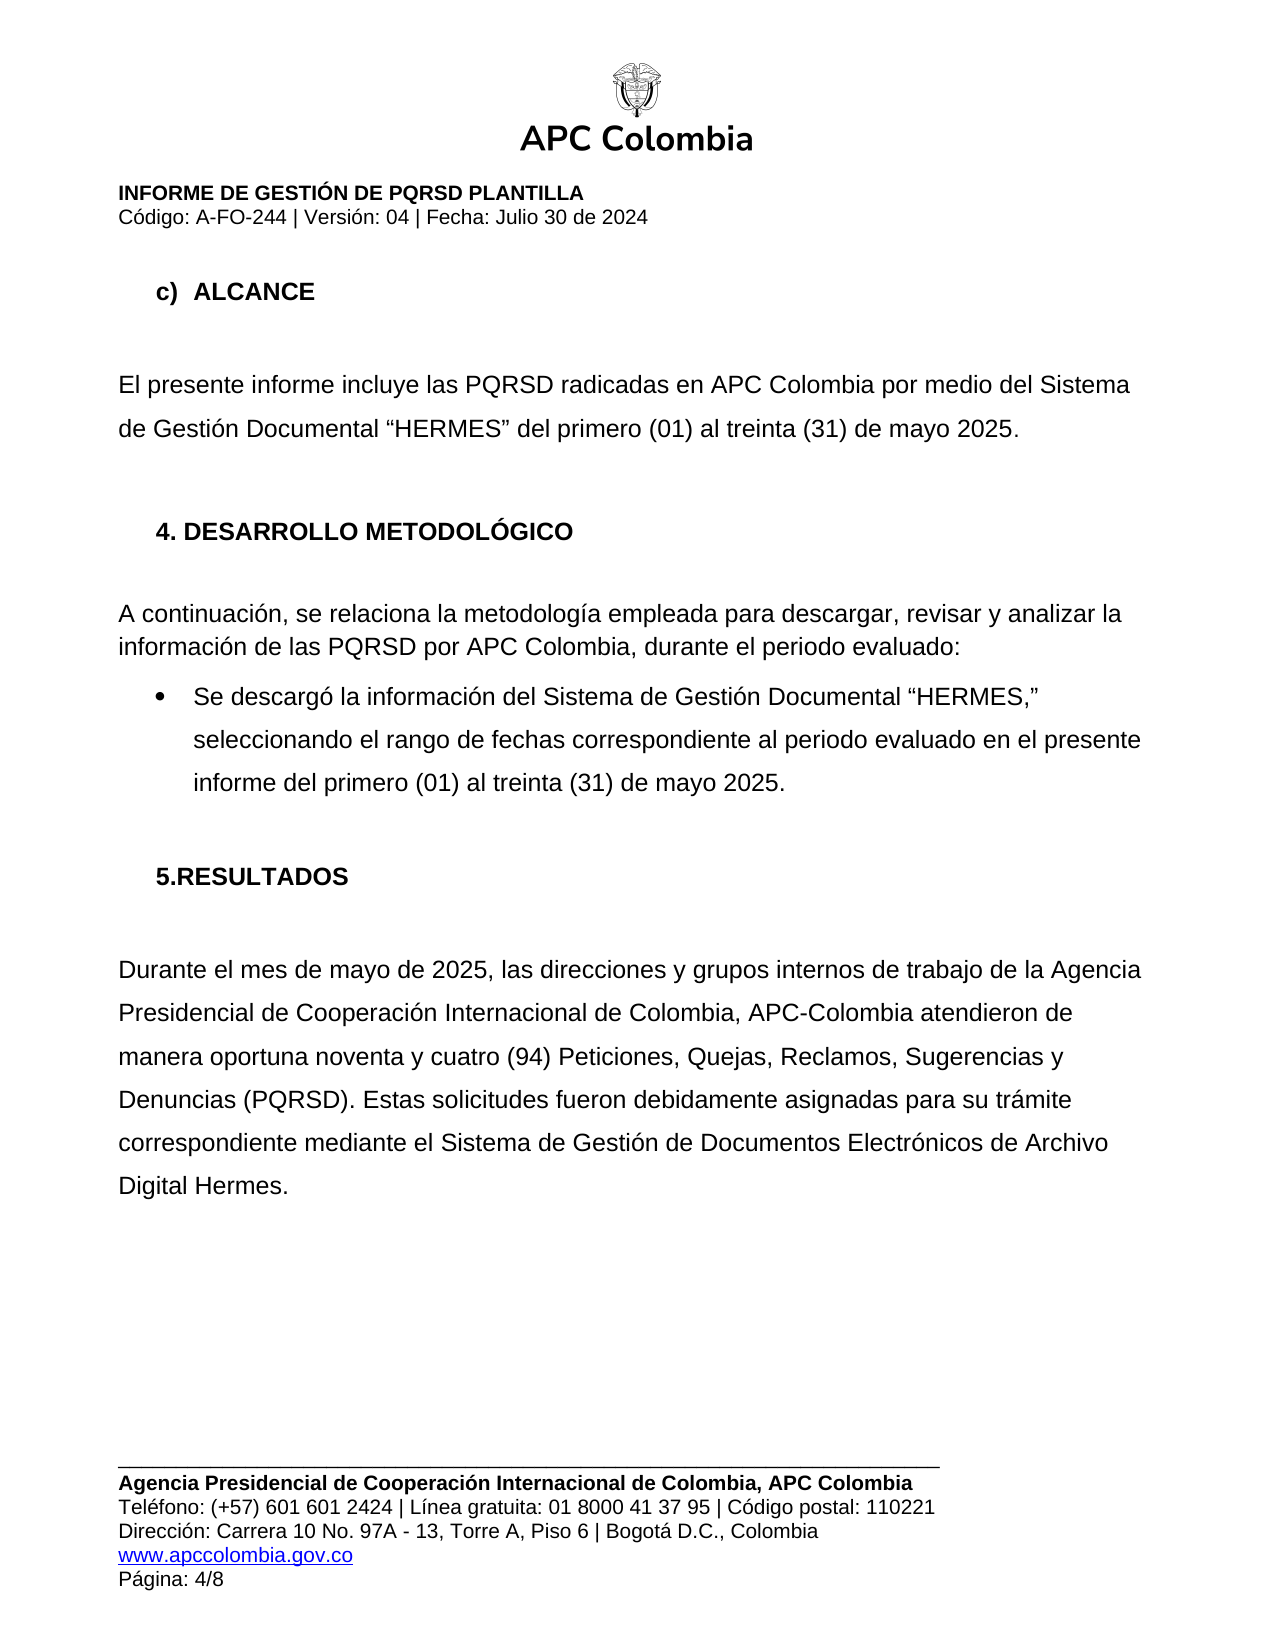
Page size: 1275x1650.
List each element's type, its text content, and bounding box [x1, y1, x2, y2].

text A continuación, se relaciona la metodología empleada para descargar, revisar y analizar la información de las PQRSD por APC Colombia, durante el periodo evaluado: [118, 599, 1157, 661]
text Durante el mes de mayo de 2025, las direcciones y grupos internos de trabajo de la Agencia Presidencial de Cooperación Internacional de Colombia, APC-Colombia atendieron de manera oportuna noventa y cuatro (94) Peticiones, Quejas, Reclamos, Sugerencias y Denuncias (PQRSD). Estas solicitudes fueron debidamente asignadas para su trámite correspondiente mediante el Sistema de Gestión de Documentos Electrónicos de Archivo Digital Hermes. [118, 955, 1157, 1200]
subtitle Se descargó la información del Sistema de Gestión Documental “HERMES,” seleccionando el rango de fechas correspondiente al periodo evaluado en el presente informe del primero (01) al treinta (31) de mayo 2025. [156, 682, 1157, 797]
picture [508, 59, 767, 157]
text El presente informe incluye las PQRSD radicadas en APC Colombia por medio del Sistema de Gestión Documental “HERMES” del primero (01) al treinta (31) de mayo 2025. [118, 370, 1157, 442]
subtitle ALCANCE [156, 277, 1157, 306]
subtitle 4. DESARROLLO METODOLÓGICO [156, 516, 1157, 545]
subtitle 5.RESULTADOS [156, 862, 1157, 891]
